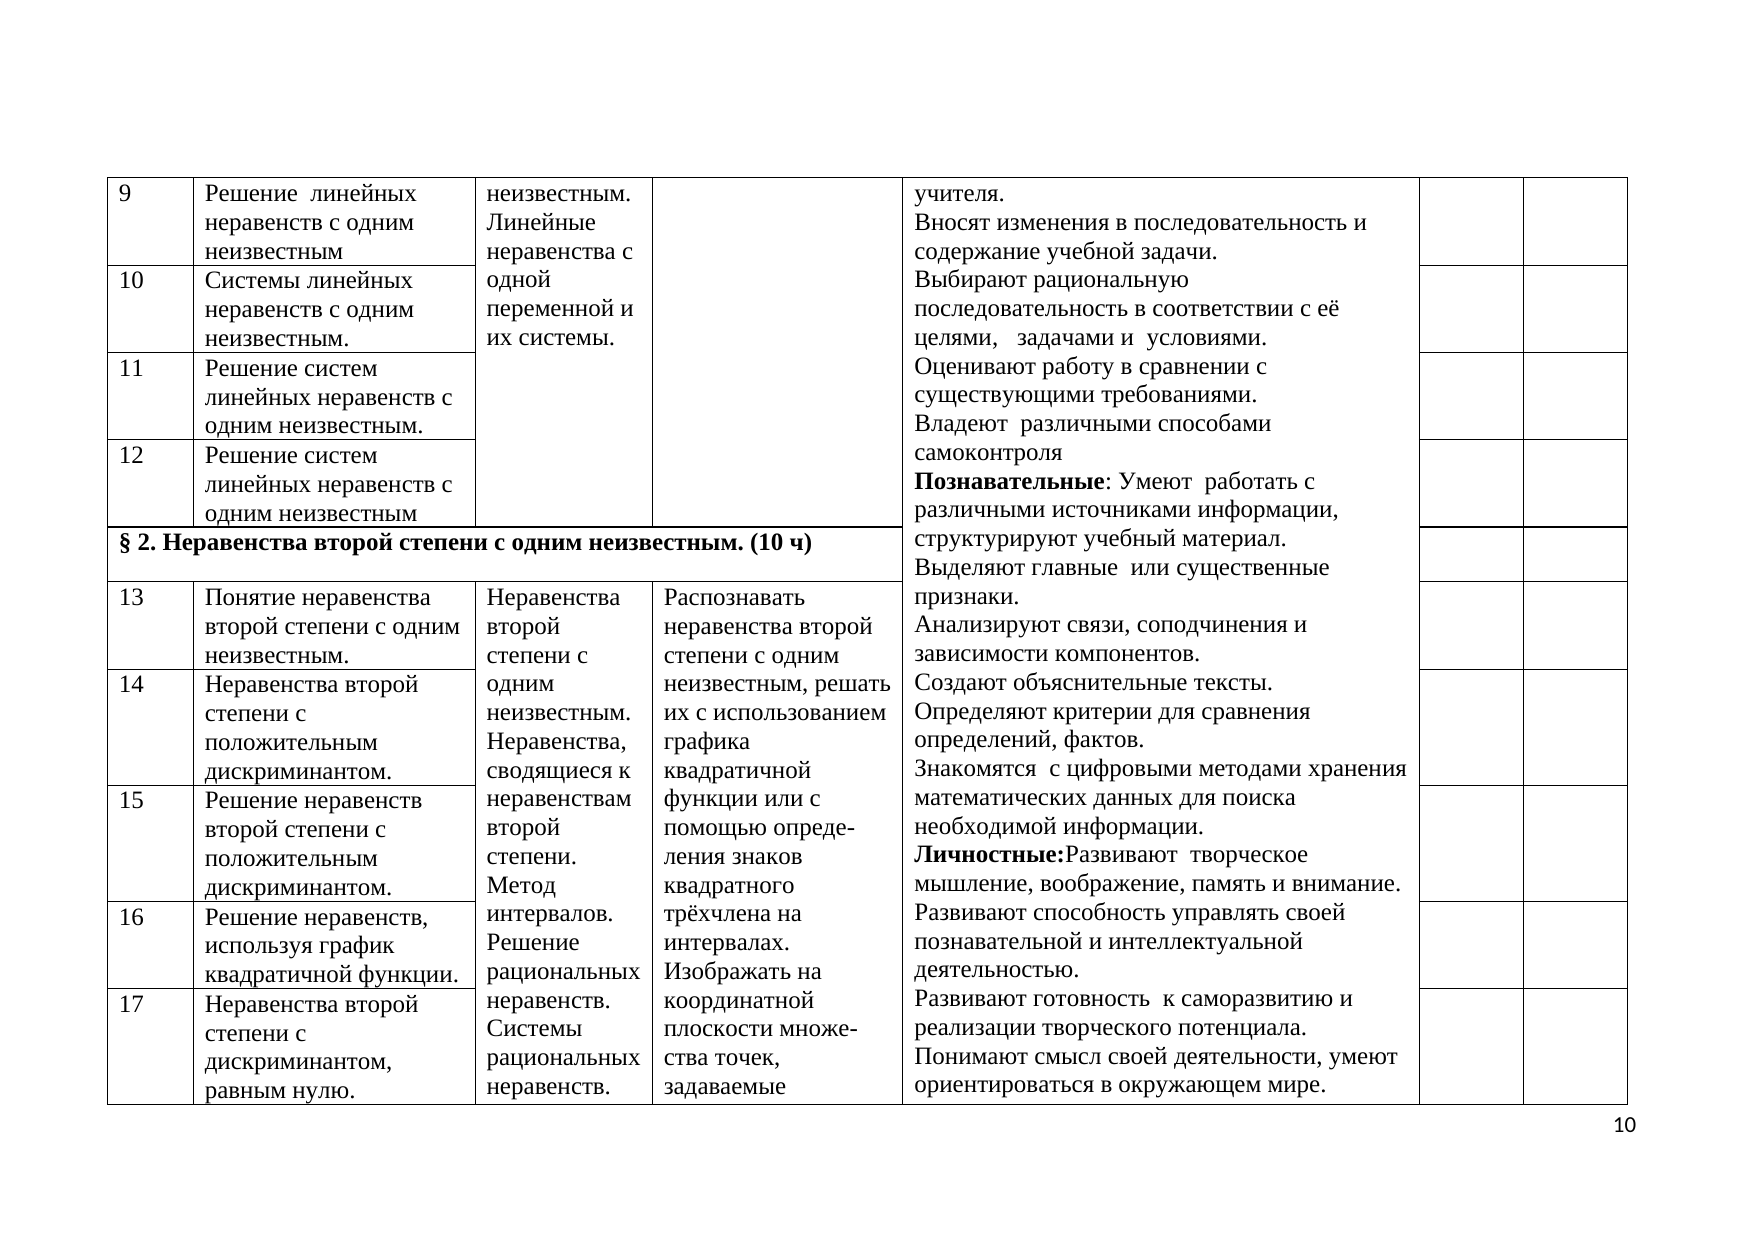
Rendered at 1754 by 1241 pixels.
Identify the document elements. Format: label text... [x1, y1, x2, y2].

table_cell Решение неравенств второй степени с положительным дискриминантом. [194, 786, 475, 901]
table_cell Решение неравенств, используя график квадратичной функции. [194, 902, 475, 988]
table_cell [1420, 989, 1523, 1104]
table_cell [1420, 786, 1523, 901]
table_cell [1420, 582, 1523, 668]
table_cell [1524, 178, 1627, 264]
table_cell 12 [108, 440, 193, 526]
table_cell § 2. Неравенства второй степени с одним неизвестным. (10 ч) [108, 528, 902, 581]
table_cell [1420, 902, 1523, 988]
table_cell Системы линейных неравенств с одним неизвестным. [194, 266, 475, 352]
table_cell [1524, 353, 1627, 439]
table_cell [1420, 353, 1523, 439]
table_cell 15 [108, 786, 193, 901]
table_cell [1524, 786, 1627, 901]
table_cell [1420, 528, 1523, 581]
table_cell [1524, 528, 1627, 581]
table_cell [1420, 178, 1523, 264]
table_cell [1524, 902, 1627, 988]
table_cell 10 [108, 266, 193, 352]
table_cell 13 [108, 582, 193, 668]
table_cell [1420, 266, 1523, 352]
table_cell [1524, 582, 1627, 668]
table_cell Распознавать неравенства второй степени с одним неизвестным, решать их с использованием графика квадратичной функции или с помощью определения знаков квадратного трёхчлена на интервалах. Изображать на координатной плоскости множества точек, задаваемые неравенствами с двумя переменными и их системами. [653, 582, 902, 1104]
table_cell [1420, 440, 1523, 526]
table_cell Неравенства второй степени с положительным дискриминантом. [194, 670, 475, 784]
table_cell 9 [108, 178, 193, 264]
table_cell 17 [108, 989, 193, 1104]
table_cell [1524, 989, 1627, 1104]
table_cell [1524, 670, 1627, 784]
table_cell Неравенства второй степени с одним неизвестным. Неравенства, сводящиеся к неравенствам второй степени. Метод интервалов. Решение рациональных неравенств. Системы рациональных неравенств. Нестрогие рациональные неравенства. Производные линейной и квадратичной функций. Доказательство числовых неравенств. [476, 582, 652, 1104]
table_cell 14 [108, 670, 193, 784]
table_cell 11 [108, 353, 193, 439]
table_cell 16 [108, 902, 193, 988]
table_cell [1420, 670, 1523, 784]
table_cell [1524, 440, 1627, 526]
table_cell Решение линейных неравенств с одним неизвестным [194, 178, 475, 264]
table_cell Неравенства второй степени с дискриминантом, равным нулю. [194, 989, 475, 1104]
table_cell [1524, 266, 1627, 352]
table_cell Понятие неравенства второй степени с одним неизвестным. [194, 582, 475, 668]
table_cell Решение систем линейных неравенств с одним неизвестным [194, 440, 475, 526]
table_cell Решение систем линейных неравенств с одним неизвестным. [194, 353, 475, 439]
